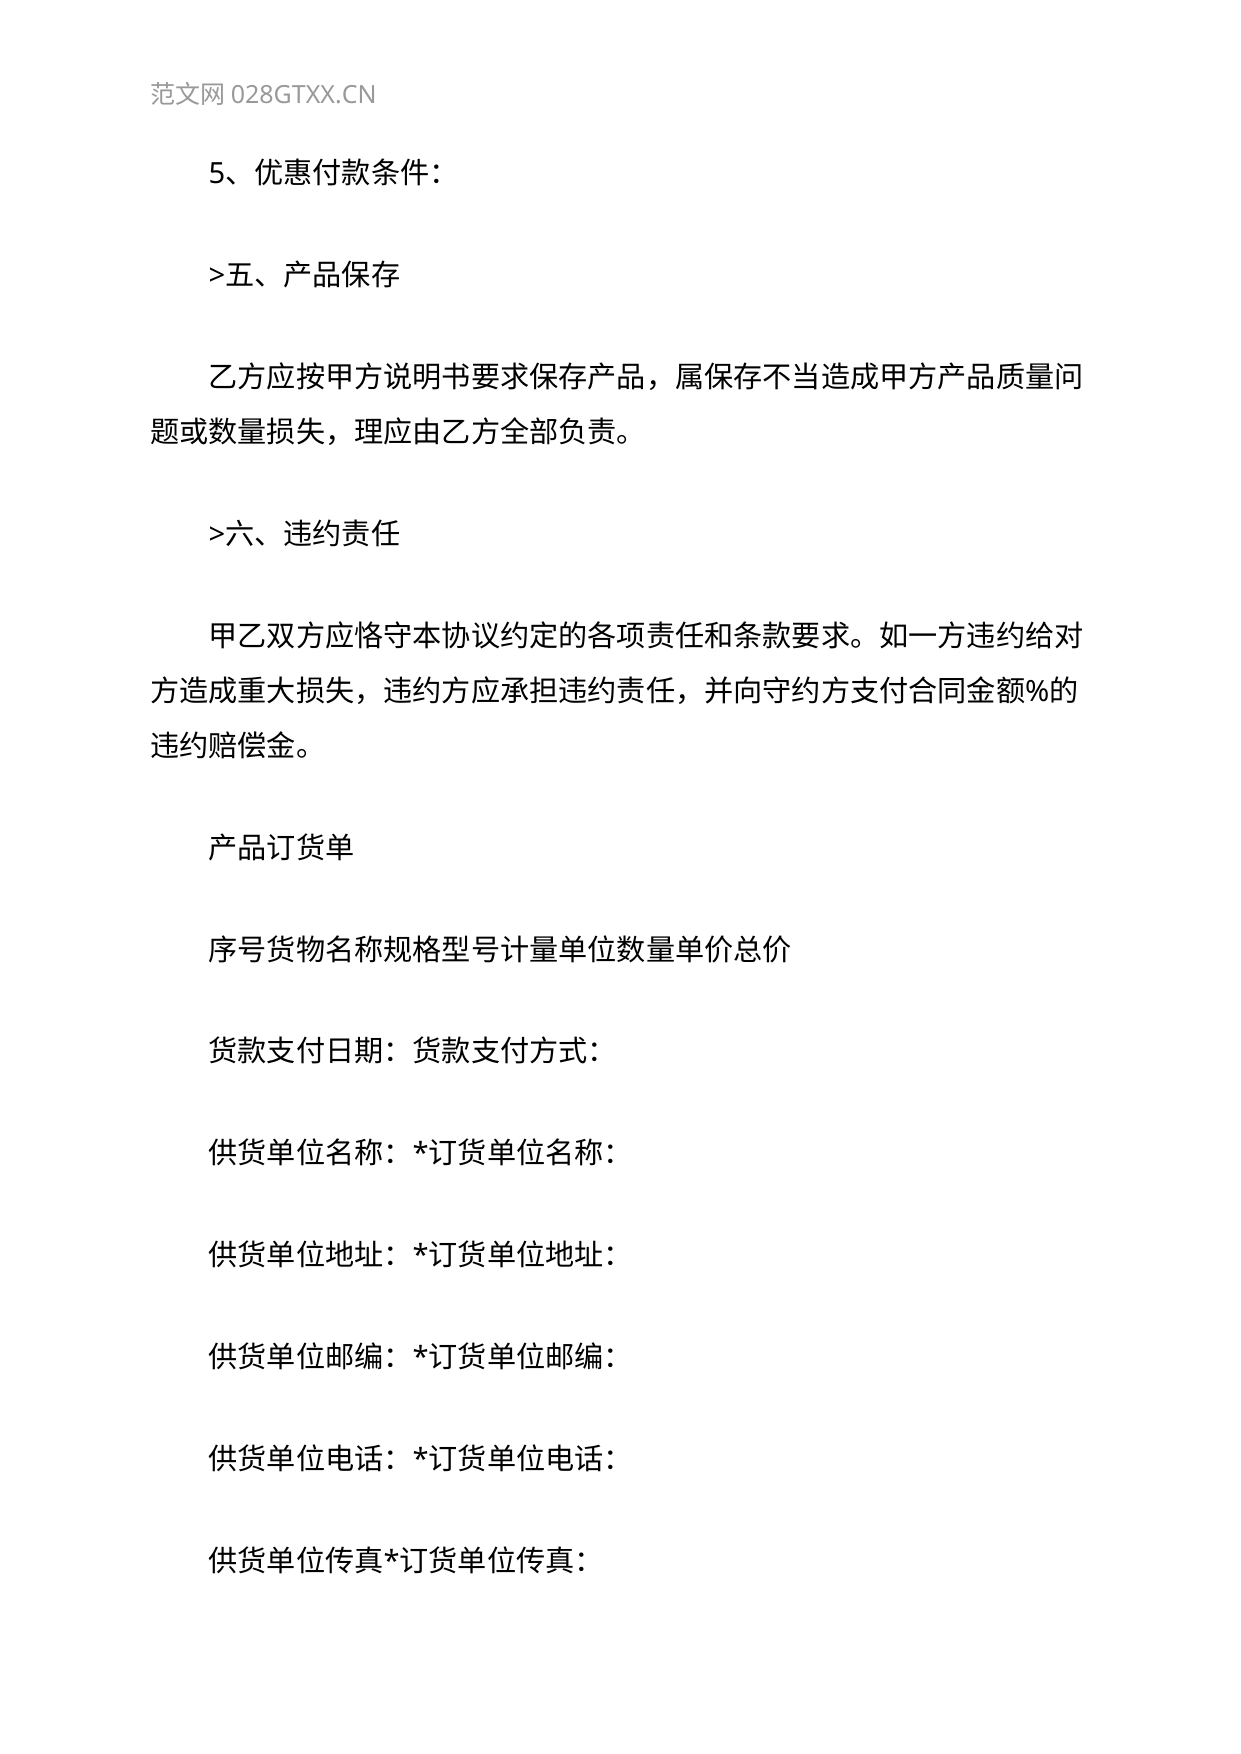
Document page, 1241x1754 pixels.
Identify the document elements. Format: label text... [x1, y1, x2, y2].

text 产品订货单 [150, 824, 1090, 867]
text 供货单位地址：*订货单位地址： [150, 1232, 1090, 1274]
text 甲乙双方应恪守本协议约定的各项责任和条款要求。如一方违约给对方造成重大损失，违约方应承担违约责任，并向守约方支付合同金额%的违约赔偿金。 [150, 613, 1090, 765]
text 供货单位邮编：*订货单位邮编： [150, 1333, 1090, 1376]
text 乙方应按甲方说明书要求保存产品，属保存不当造成甲方产品质量问题或数量损失，理应由乙方全部负责。 [150, 354, 1090, 451]
text 供货单位传真*订货单位传真： [150, 1537, 1090, 1580]
text 货款支付日期：货款支付方式： [150, 1028, 1090, 1070]
text >六、违约责任 [150, 511, 1090, 553]
text 供货单位名称：*订货单位名称： [150, 1129, 1090, 1172]
text 5、优惠付款条件： [150, 150, 1090, 192]
text >五、产品保存 [150, 252, 1090, 294]
text 序号货物名称规格型号计量单位数量单价总价 [150, 926, 1090, 968]
text 供货单位电话：*订货单位电话： [150, 1436, 1090, 1478]
